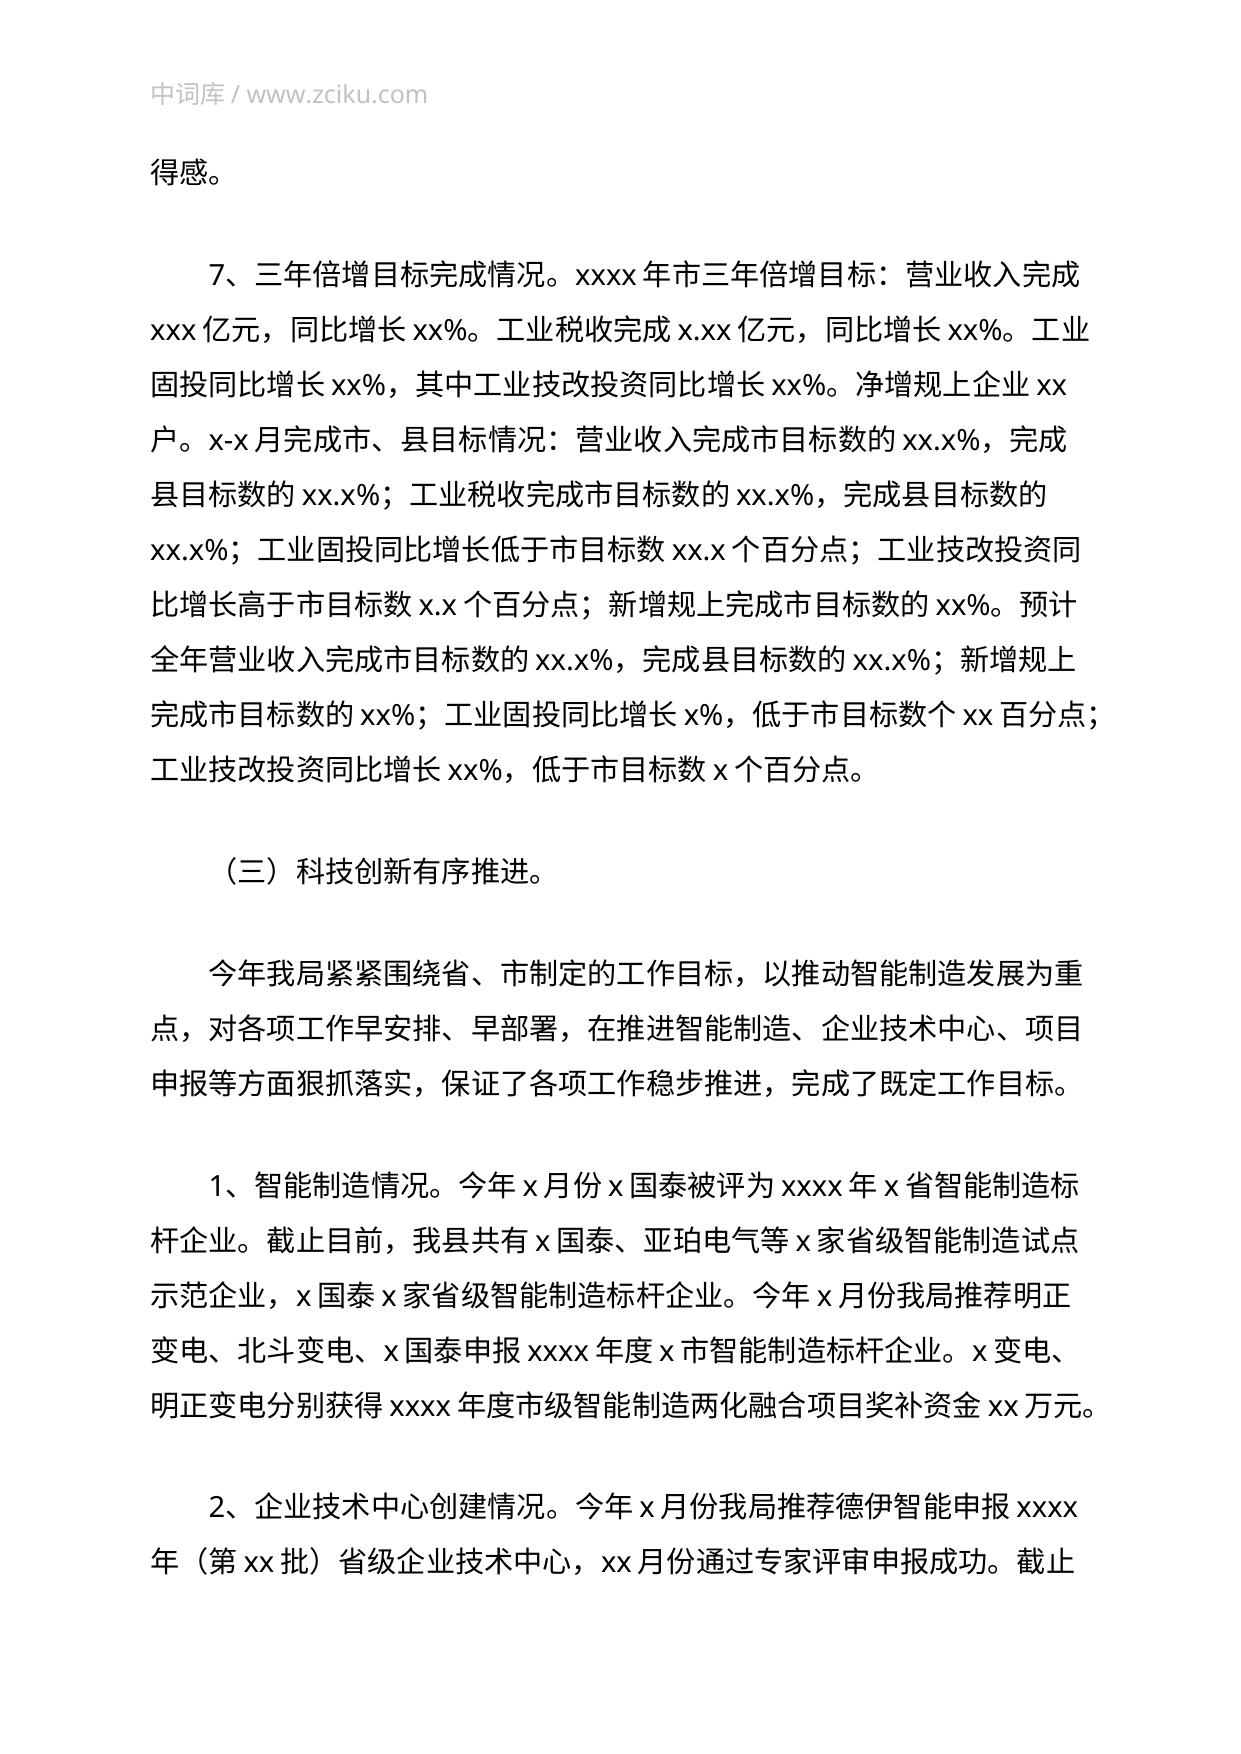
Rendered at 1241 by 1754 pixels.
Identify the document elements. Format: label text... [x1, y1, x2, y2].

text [150, 1484, 1090, 1581]
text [150, 150, 1090, 192]
text 今年我局紧紧围绕省、市制定的工作目标，以推动智能制造发展为重点，对各项工作早安排、早部署，在推进智能制造、企业技术中心、项目申报等方面狠抓落实，保证了各项工作稳步推进，完成了既定工作目标。 [150, 951, 1090, 1103]
text 1、智能制造情况。今年x月份x国泰被评为xxxx年x省智能制造标杆企业。截止目前，我县共有x国泰、亚珀电气等x家省级智能制造试点示范企业，x国泰x家省级智能制造标杆企业。今年x月份我局推荐明正变电、北斗变电、x国泰申报xxxx年度x市智能制造标杆企业。x变电、明正变电分别获得xxxx年度市级智能制造两化融合项目奖补资金xx万元。 [150, 1162, 1090, 1424]
text （三）科技创新有序推进。 [150, 849, 1090, 891]
text 7、三年倍增目标完成情况。xxxx年市三年倍增目标：营业收入完成xxx亿元，同比增长xx%。工业税收完成x.xx亿元，同比增长xx%。工业固投同比增长xx%，其中工业技改投资同比增长xx%。净增规上企业xx户。x-x月完成市、县目标情况：营业收入完成市目标数的xx.x%，完成县目标数的xx.x%；工业税收完成市目标数的xx.x%，完成县目标数的xx.x%；工业固投同比增长低于市目标数xx.x个百分点；工业技改投资同比增长高于市目标数x.x个百分点；新增规上完成市目标数的xx%。预计全年营业收入完成市目标数的xx.x%，完成县目标数的xx.x%；新增规上完成市目标数的xx%；工业固投同比增长x%，低于市目标数个xx百分点；工业技改投资同比增长xx%，低于市目标数x个百分点。 [150, 252, 1090, 789]
